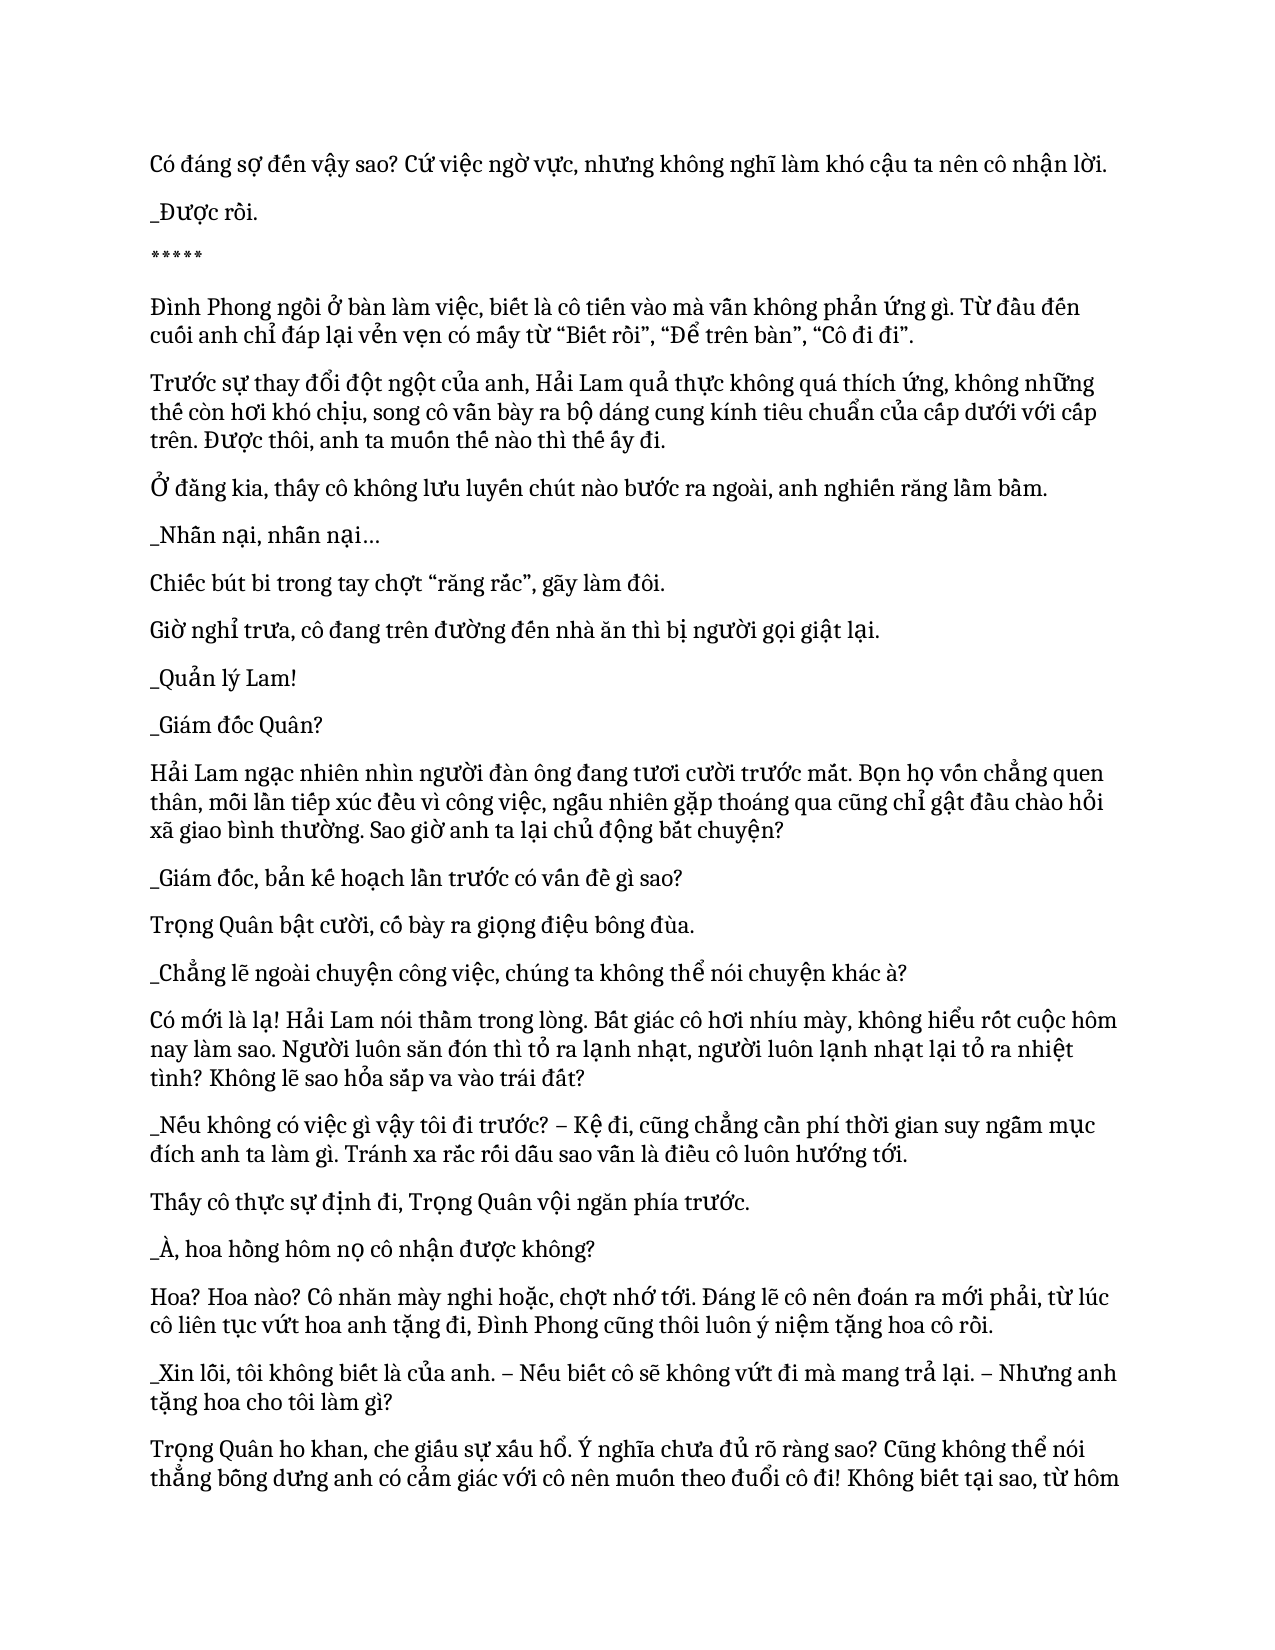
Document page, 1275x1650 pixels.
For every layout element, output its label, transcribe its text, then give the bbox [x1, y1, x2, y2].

text Trọng Quân bật cười, cố bày ra giọng điệu bông đùa. [150, 911, 1125, 940]
text Có mới là lạ! Hải Lam nói thầm trong lòng. Bất giác cô hơi nhíu mày, không hiểu rốt cuộc hôm nay làm sao. Người luôn săn đón thì tỏ ra lạnh nhạt, người luôn lạnh nhạt lại tỏ ra nhiệt tình? Không lẽ sao hỏa sắp va vào trái đất? [150, 1006, 1125, 1092]
text Hải Lam ngạc nhiên nhìn người đàn ông đang tươi cười trước mắt. Bọn họ vốn chẳng quen thân, mỗi lần tiếp xúc đều vì công việc, ngẫu nhiên gặp thoáng qua cũng chỉ gật đầu chào hỏi xã giao bình thường. Sao giờ anh ta lại chủ động bắt chuyện? [150, 759, 1125, 845]
text _Nhẫn nại, nhẫn nại… [150, 521, 1125, 550]
text _À, hoa hồng hôm nọ cô nhận được không? [150, 1235, 1125, 1264]
text Hoa? Hoa nào? Cô nhăn mày nghi hoặc, chợt nhớ tới. Đáng lẽ cô nên đoán ra mới phải, từ lúc cô liên tục vứt hoa anh tặng đi, Đình Phong cũng thôi luôn ý niệm tặng hoa cô rồi. [150, 1282, 1125, 1340]
text Đình Phong ngồi ở bàn làm việc, biết là cô tiến vào mà vẫn không phản ứng gì. Từ đầu đến cuối anh chỉ đáp lại vẻn vẹn có mấy từ “Biết rồi”, “Để trên bàn”, “Cô đi đi”. [150, 292, 1125, 350]
text _Chẳng lẽ ngoài chuyện công việc, chúng ta không thể nói chuyện khác à? [150, 959, 1125, 987]
text _Nếu không có việc gì vậy tôi đi trước? – Kệ đi, cũng chẳng cần phí thời gian suy ngẫm mục đích anh ta làm gì. Tránh xa rắc rối dẫu sao vẫn là điều cô luôn hướng tới. [150, 1111, 1125, 1169]
text Thấy cô thực sự định đi, Trọng Quân vội ngăn phía trước. [150, 1187, 1125, 1216]
text Trước sự thay đổi đột ngột của anh, Hải Lam quả thực không quá thích ứng, không những thế còn hơi khó chịu, song cô vẫn bày ra bộ dáng cung kính tiêu chuẩn của cấp dưới với cấp trên. Được thôi, anh ta muốn thế nào thì thế ấy đi. [150, 369, 1125, 455]
text _Quản lý Lam! [150, 664, 1125, 692]
text Giờ nghỉ trưa, cô đang trên đường đến nhà ăn thì bị người gọi giật lại. [150, 616, 1125, 645]
text Chiếc bút bi trong tay chợt “răng rắc”, gãy làm đôi. [150, 569, 1125, 597]
text ***** [150, 245, 1125, 274]
text _Xin lỗi, tôi không biết là của anh. – Nếu biết cô sẽ không vứt đi mà mang trả lại. – Nhưng anh tặng hoa cho tôi làm gì? [150, 1359, 1125, 1416]
text Ở đằng kia, thấy cô không lưu luyến chút nào bước ra ngoài, anh nghiến răng lầm bầm. [150, 474, 1125, 502]
text _Giám đốc Quân? [150, 711, 1125, 740]
text _Được rồi. [150, 197, 1125, 226]
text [150, 1435, 1125, 1492]
text _Giám đốc, bản kế hoạch lần trước có vấn đề gì sao? [150, 864, 1125, 892]
text Có đáng sợ đến vậy sao? Cứ việc ngờ vực, nhưng không nghĩ làm khó cậu ta nên cô nhận lời. [150, 150, 1125, 179]
